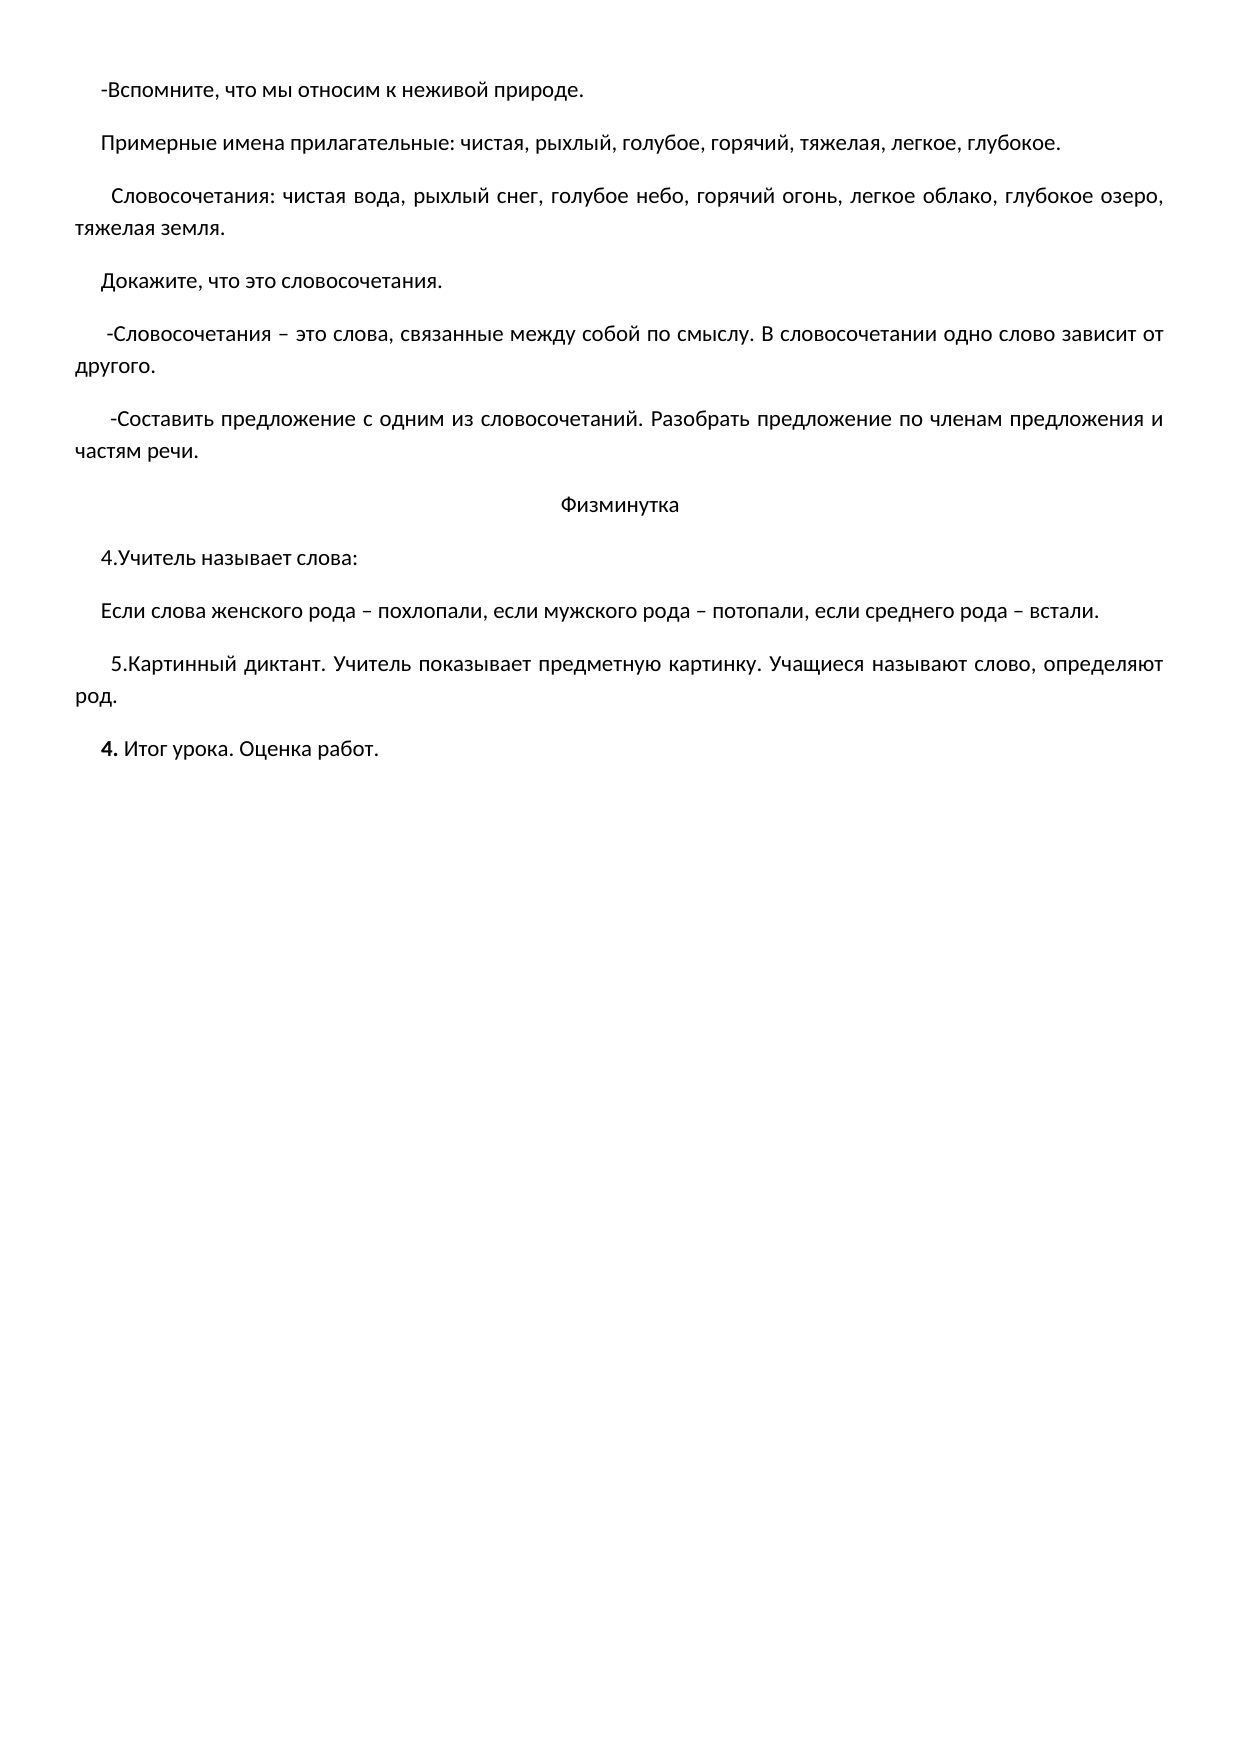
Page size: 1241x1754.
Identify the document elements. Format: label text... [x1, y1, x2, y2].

text Словосочетания: чистая вода, рыхлый снег, голубое небо, горячий огонь, легкое облако, глубокое озеро, тяжелая земля. [75, 181, 1165, 241]
text Примерные имена прилагательные: чистая, рыхлый, голубое, горячий, тяжелая, легкое, глубокое. [75, 128, 1165, 156]
text Если слова женского рода – похлопали, если мужского рода – потопали, если среднего рода – встали. [75, 596, 1165, 624]
text -Составить предложение с одним из словосочетаний. Разобрать предложение по членам предложения и частям речи. [75, 404, 1165, 465]
text -Вспомните, что мы относим к неживой природе. [75, 75, 1165, 103]
text -Словосочетания – это слова, связанные между собой по смыслу. В словосочетании одно слово зависит от другого. [75, 319, 1165, 379]
text 5.Картинный диктант. Учитель показывает предметную картинку. Учащиеся называют слово, определяют род. [75, 649, 1165, 709]
text Докажите, что это словосочетания. [75, 266, 1165, 294]
text Физминутка [75, 490, 1165, 518]
text 4.Учитель называет слова: [75, 543, 1165, 571]
text 4. Итог урока. Оценка работ. [75, 734, 1165, 762]
